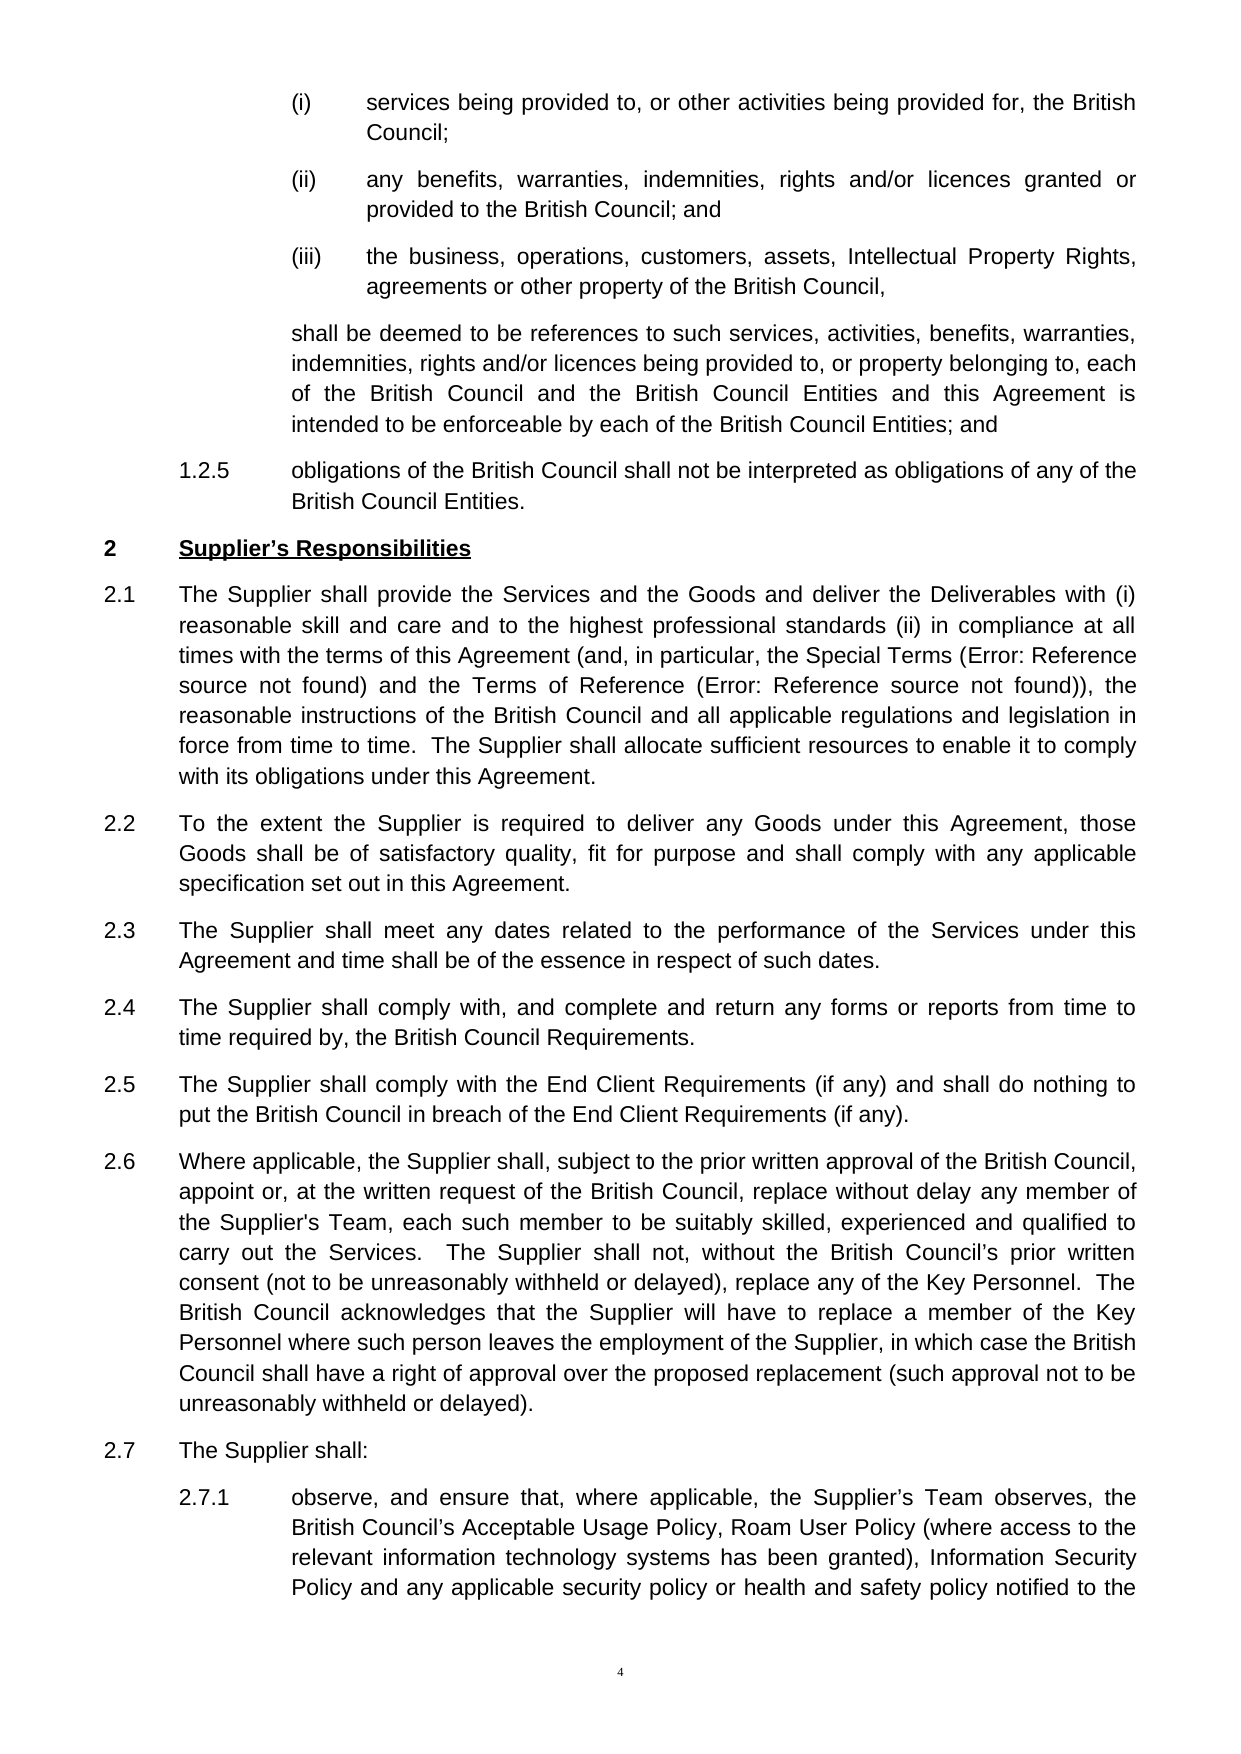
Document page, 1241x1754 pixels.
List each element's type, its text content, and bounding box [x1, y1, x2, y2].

subtitle obligations of the British Council shall not be interpreted as obligations of any of the British Council Entities. [178, 457, 1137, 514]
subtitle The Supplier shall meet any dates related to the performance of the Services under this Agreement and time shall be of the essence in respect of such dates. [103, 917, 1137, 973]
subtitle shall be deemed to be references to such services, activities, benefits, warranties, indemnities, rights and/or licences being provided to, or property belonging to, each of the British Council and the British Council Entities and this Agreement is intended to be enforceable by each of the British Council Entities; and [291, 320, 1137, 437]
subtitle To the extent the Supplier is required to deliver any Goods under this Agreement, those Goods shall be of satisfactory quality, fit for purpose and shall comply with any applicable specification set out in this Agreement. [103, 809, 1137, 896]
subtitle The Supplier shall comply with the End Client Requirements (if any) and shall do nothing to put the British Council in breach of the End Client Requirements (if any). [103, 1071, 1137, 1127]
subtitle The Supplier shall: [103, 1437, 1137, 1463]
subtitle the business, operations, customers, assets, Intellectual Property Rights, agreements or other property of the British Council, [291, 243, 1137, 299]
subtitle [178, 1483, 1137, 1600]
subtitle services being provided to, or other activities being provided for, the British Council; [291, 89, 1137, 145]
subtitle The Supplier shall comply with, and complete and return any forms or reports from time to time required by, the British Council Requirements. [103, 994, 1137, 1050]
subtitle Where applicable, the Supplier shall, subject to the prior written approval of the British Council, appoint or, at the written request of the British Council, replace without delay any member of the Supplier's Team, each such member to be suitably skilled, experienced and qualified to carry out the Services. The Supplier shall not, without the British Council’s prior written consent (not to be unreasonably withheld or delayed), replace any of the Key Personnel. The British Council acknowledges that the Supplier will have to replace a member of the Key Personnel where such person leaves the employment of the Supplier, in which case the British Council shall have a right of approval over the proposed replacement (such approval not to be unreasonably withheld or delayed). [103, 1148, 1137, 1416]
subtitle Supplier’s Responsibilities [103, 534, 1137, 561]
subtitle any benefits, warranties, indemnities, rights and/or licences granted or provided to the British Council; and [291, 166, 1137, 222]
